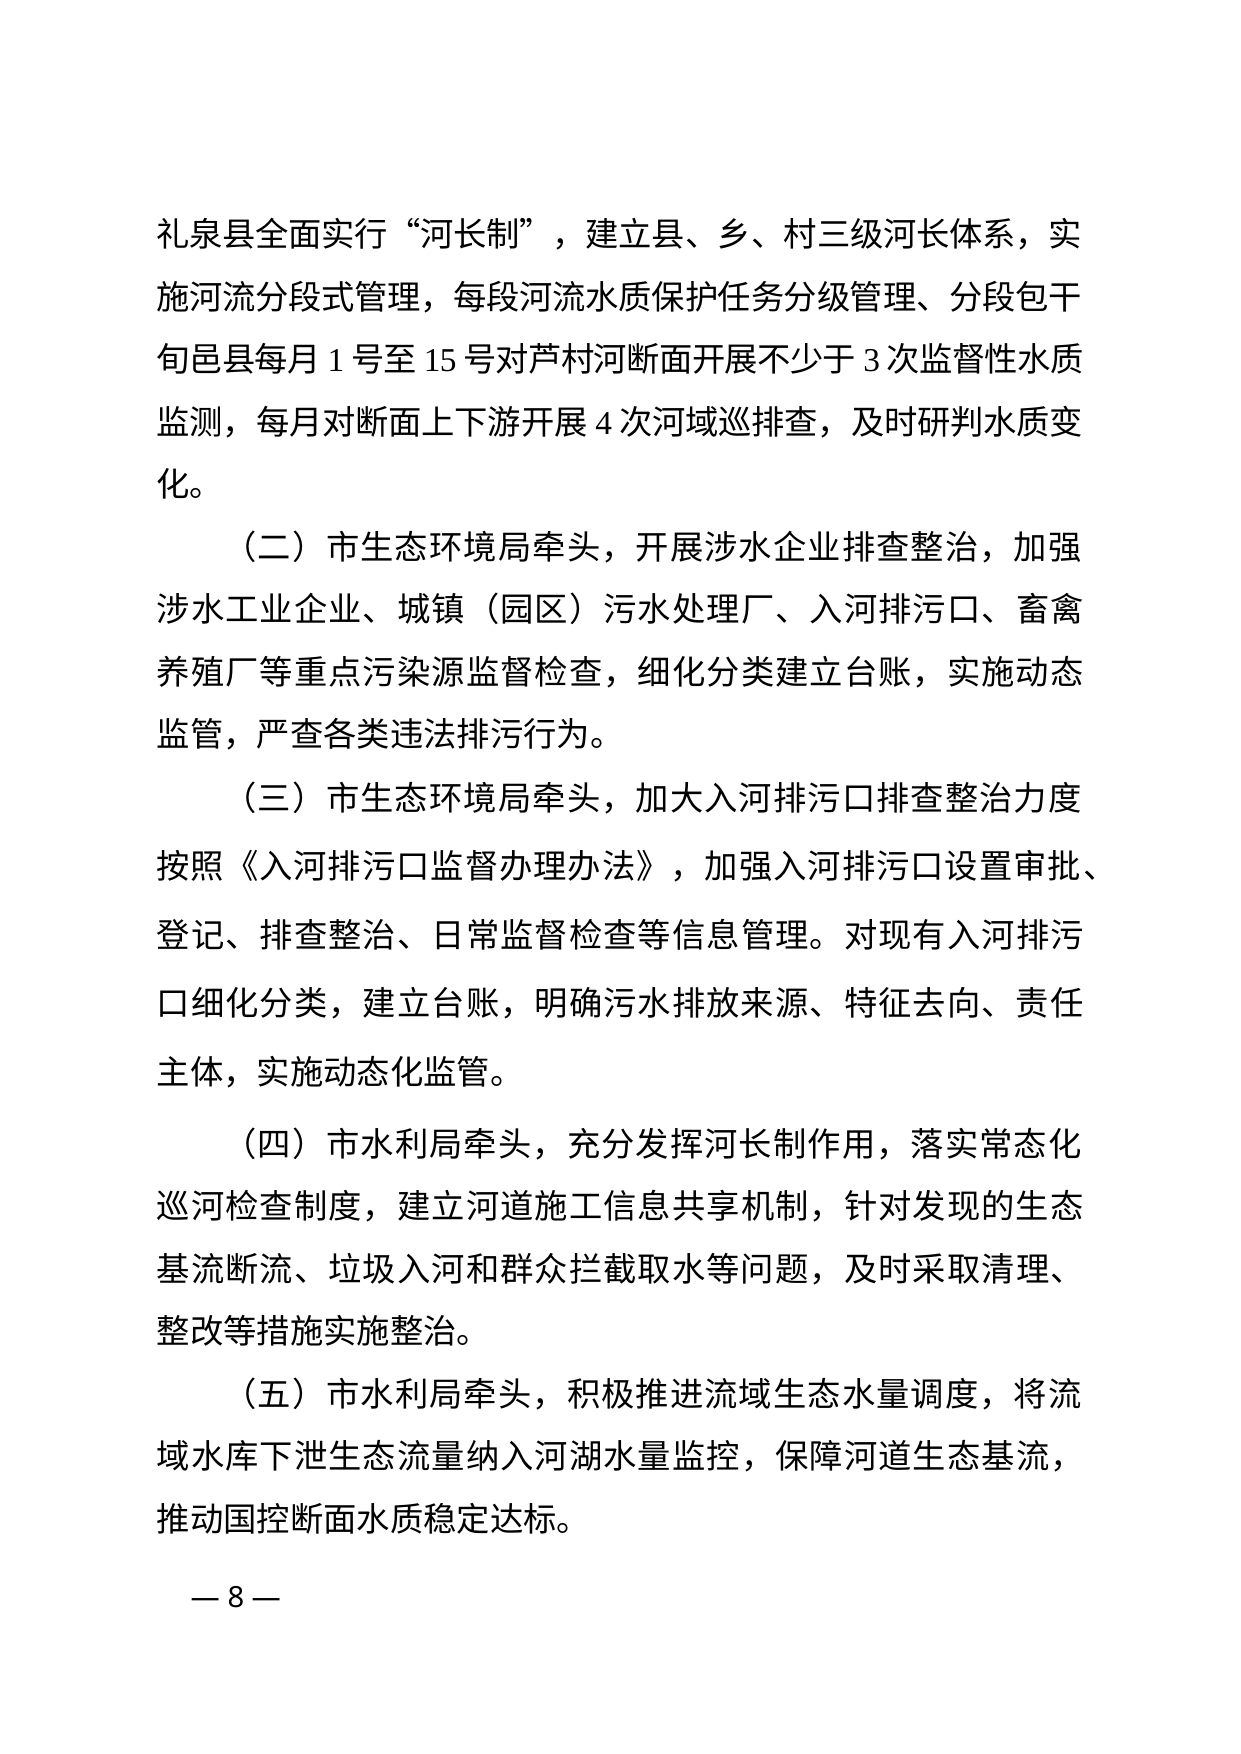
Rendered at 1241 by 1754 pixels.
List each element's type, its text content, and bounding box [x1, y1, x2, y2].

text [148, 194, 1092, 509]
text （五）市水利局牵头，积极推进流域生态水量调度，将流域水库下泄生态流量纳入河湖水量监控，保障河道生态基流，推动国控断面水质稳定达标。 [148, 1356, 1092, 1546]
text （二）市生态环境局牵头，开展涉水企业排查整治，加强涉水工业企业、城镇（园区）污水处理厂、入河排污口、畜禽养殖厂等重点污染源监督检查，细化分类建立台账，实施动态监管，严查各类违法排污行为。 [148, 509, 1092, 761]
text （三）市生态环境局牵头，加大入河排污口排查整治力度。按照《入河排污口监督办理办法》，加强入河排污口设置审批、登记、排查整治、日常监督检查等信息管理。对现有入河排污口细化分类，建立台账，明确污水排放来源、特征去向、责任主体，实施动态化监管。 [156, 761, 1084, 1104]
text （四）市水利局牵头，充分发挥河长制作用，落实常态化巡河检查制度，建立河道施工信息共享机制，针对发现的生态基流断流、垃圾入河和群众拦截取水等问题，及时采取清理、整改等措施实施整治。 [148, 1104, 1092, 1356]
